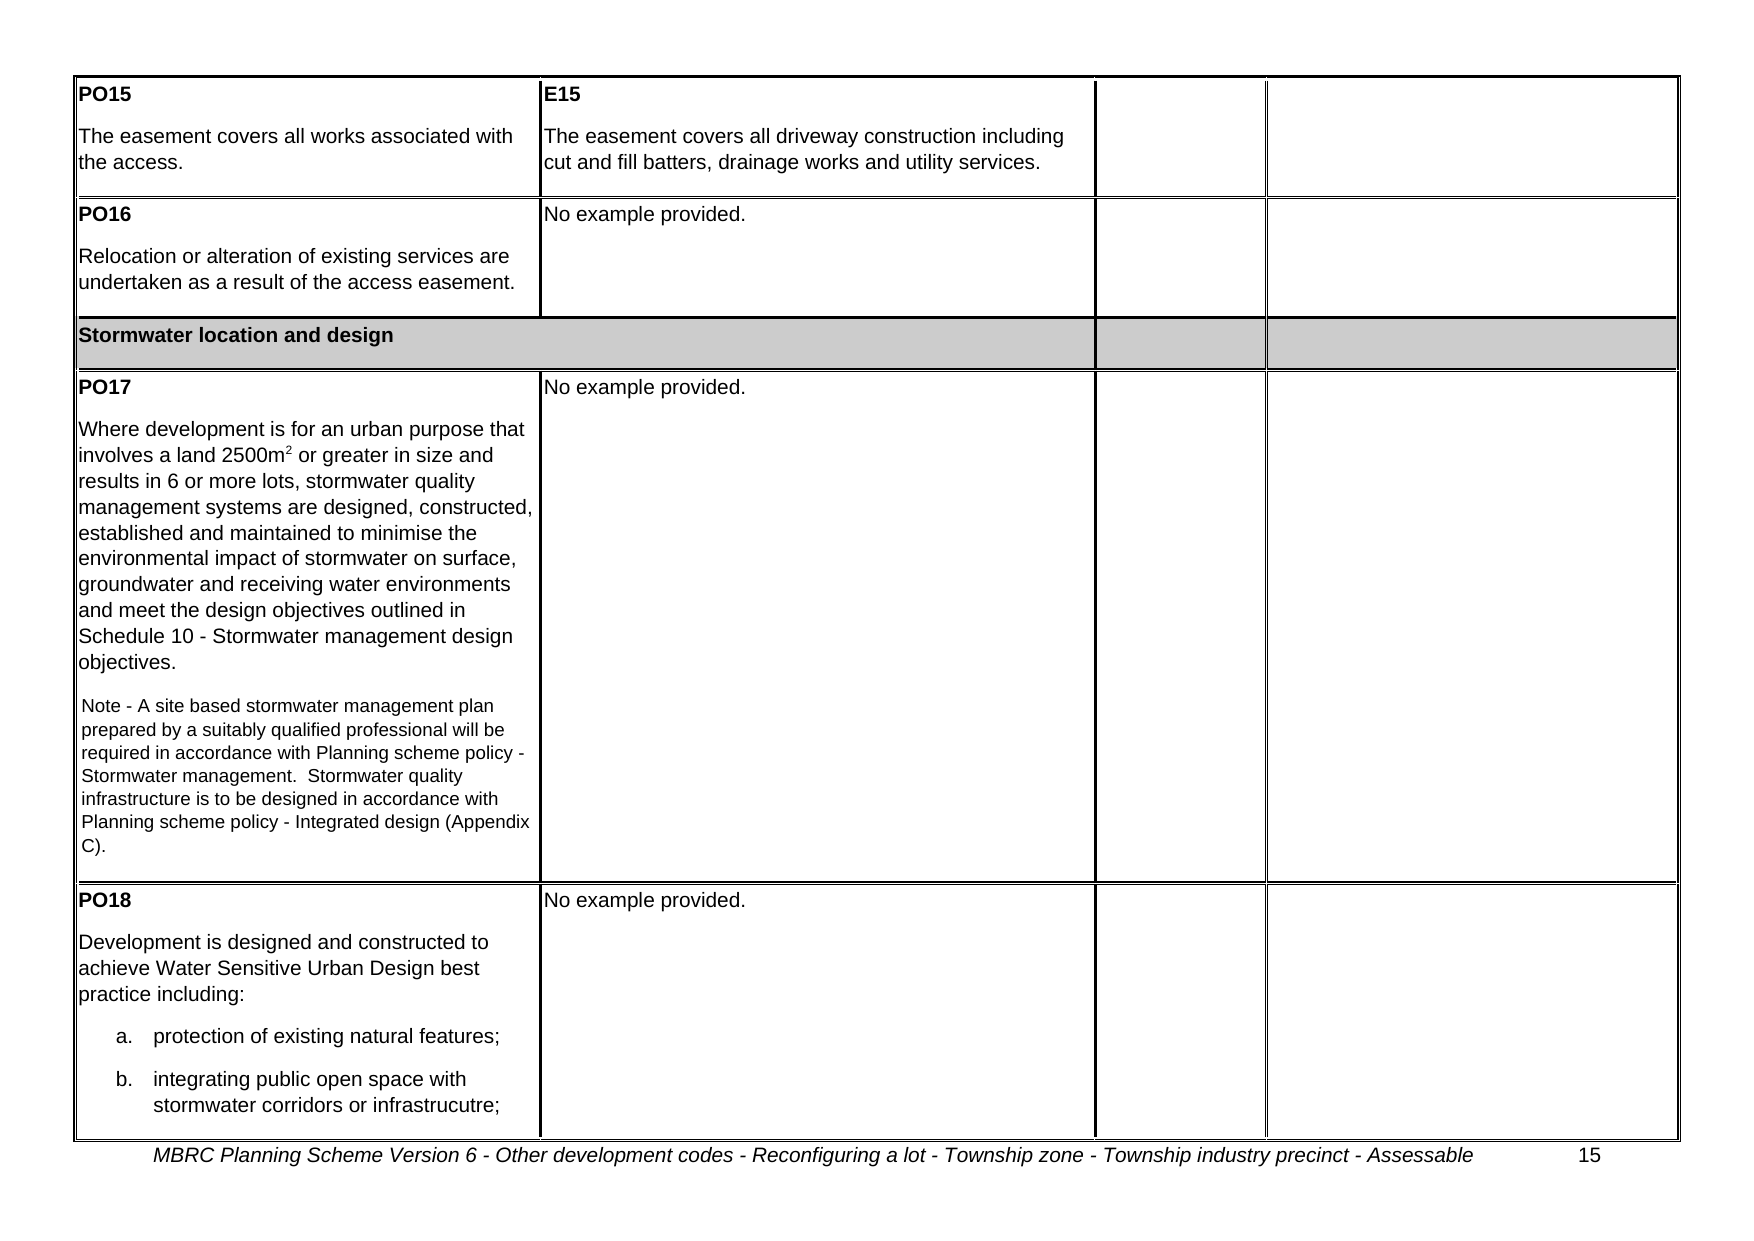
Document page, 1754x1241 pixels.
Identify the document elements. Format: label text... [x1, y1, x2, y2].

table_cell E15 The easement covers all driveway construction including cut and fill batters, drainage works and utility services. [540, 77, 1095, 196]
table_cell [1097, 199, 1265, 316]
table_cell [1268, 316, 1677, 368]
table_cell No example provided. [542, 199, 1094, 316]
table_cell PO17 Where development is for an urban purpose that involves a land 2500m2 or greater in size and results in 6 or more lots, stormwater quality management systems are designed, constructed, established and maintained to minimise the environmental impact of stormwater on surface, groundwater and receiving water environments and meet the design objectives outlined in Schedule 10 - Stormwater management design objectives. [77, 368, 539, 881]
table_cell [1266, 196, 1679, 316]
table_cell [1095, 885, 1266, 1138]
table_cell [1095, 78, 1266, 196]
table_cell Stormwater location and design [77, 316, 1094, 368]
table_cell [1266, 881, 1678, 1138]
table_cell [1097, 372, 1265, 881]
table_cell [1268, 368, 1678, 881]
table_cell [77, 881, 540, 1138]
table_cell PO15 The easement covers all works associated with the access. [77, 78, 540, 196]
table_cell PO16 Relocation or alteration of existing services are undertaken as a result of the access easement. [75, 196, 540, 316]
table_cell No example provided. [542, 372, 1094, 881]
table_cell [1266, 78, 1677, 196]
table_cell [540, 885, 1095, 1138]
table_cell [1097, 319, 1265, 368]
